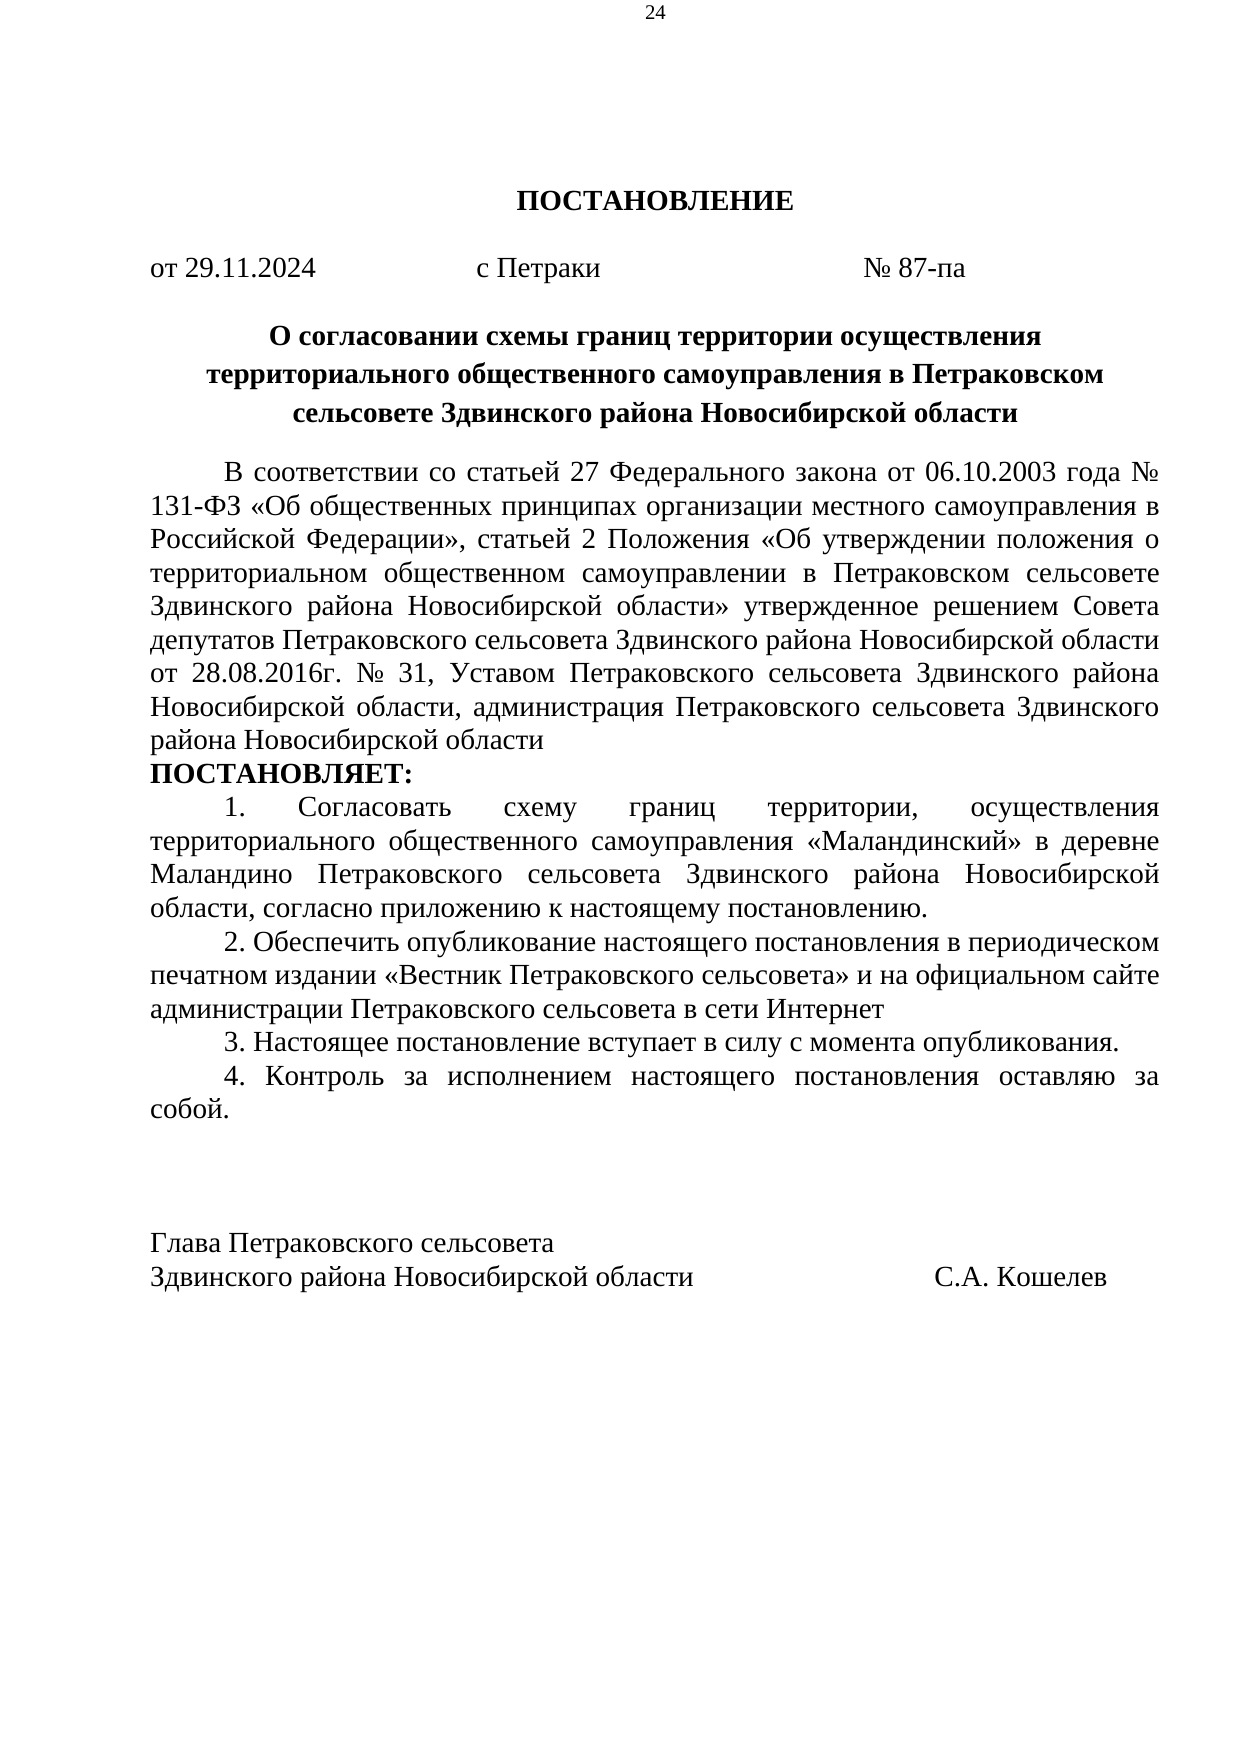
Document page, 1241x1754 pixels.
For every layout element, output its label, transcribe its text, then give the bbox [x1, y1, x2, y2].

text 1. Согласовать схему границ территории, осуществления территориального общественного самоуправления «Маландинский» в деревне Маландино Петраковского сельсовета Здвинского района Новосибирской области, согласно приложению к настоящему постановлению. [150, 789, 1160, 924]
text 4. Контроль за исполнением настоящего постановления оставляю за собой. [150, 1058, 1160, 1125]
text О согласовании схемы границ территории осуществления территориального общественного самоуправления в Петраковском сельсовете Здвинского района Новосибирской области [150, 318, 1160, 428]
text от 29.11.2024 с Петраки № 87-па [150, 251, 1160, 284]
text ПОСТАНОВЛЕНИЕ [150, 183, 1160, 217]
text В соответствии со статьей 27 Федерального закона от 06.10.2003 года № 131-ФЗ «Об общественных принципах организации местного самоуправления в Российской Федерации», статьей 2 Положения «Об утверждении положения о территориальном общественном самоуправлении в Петраковском сельсовете Здвинского района Новосибирской области» утвержденное решением Совета депутатов Петраковского сельсовета Здвинского района Новосибирской области от 28.08.2016г. № 31, Уставом Петраковского сельсовета Здвинского района Новосибирской области, администрация Петраковского сельсовета Здвинского района Новосибирской области [150, 454, 1160, 756]
text 3. Настоящее постановление вступает в силу с момента опубликования. [150, 1024, 1160, 1058]
text ПОСТАНОВЛЯЕТ: [150, 756, 1160, 789]
text Глава Петраковского сельсовета [150, 1226, 1160, 1259]
text Здвинского района Новосибирской области С.А. Кошелев [150, 1259, 1160, 1293]
text 2. Обеспечить опубликование настоящего постановления в периодическом печатном издании «Вестник Петраковского сельсовета» и на официальном сайте администрации Петраковского сельсовета в сети Интернет [150, 924, 1160, 1024]
